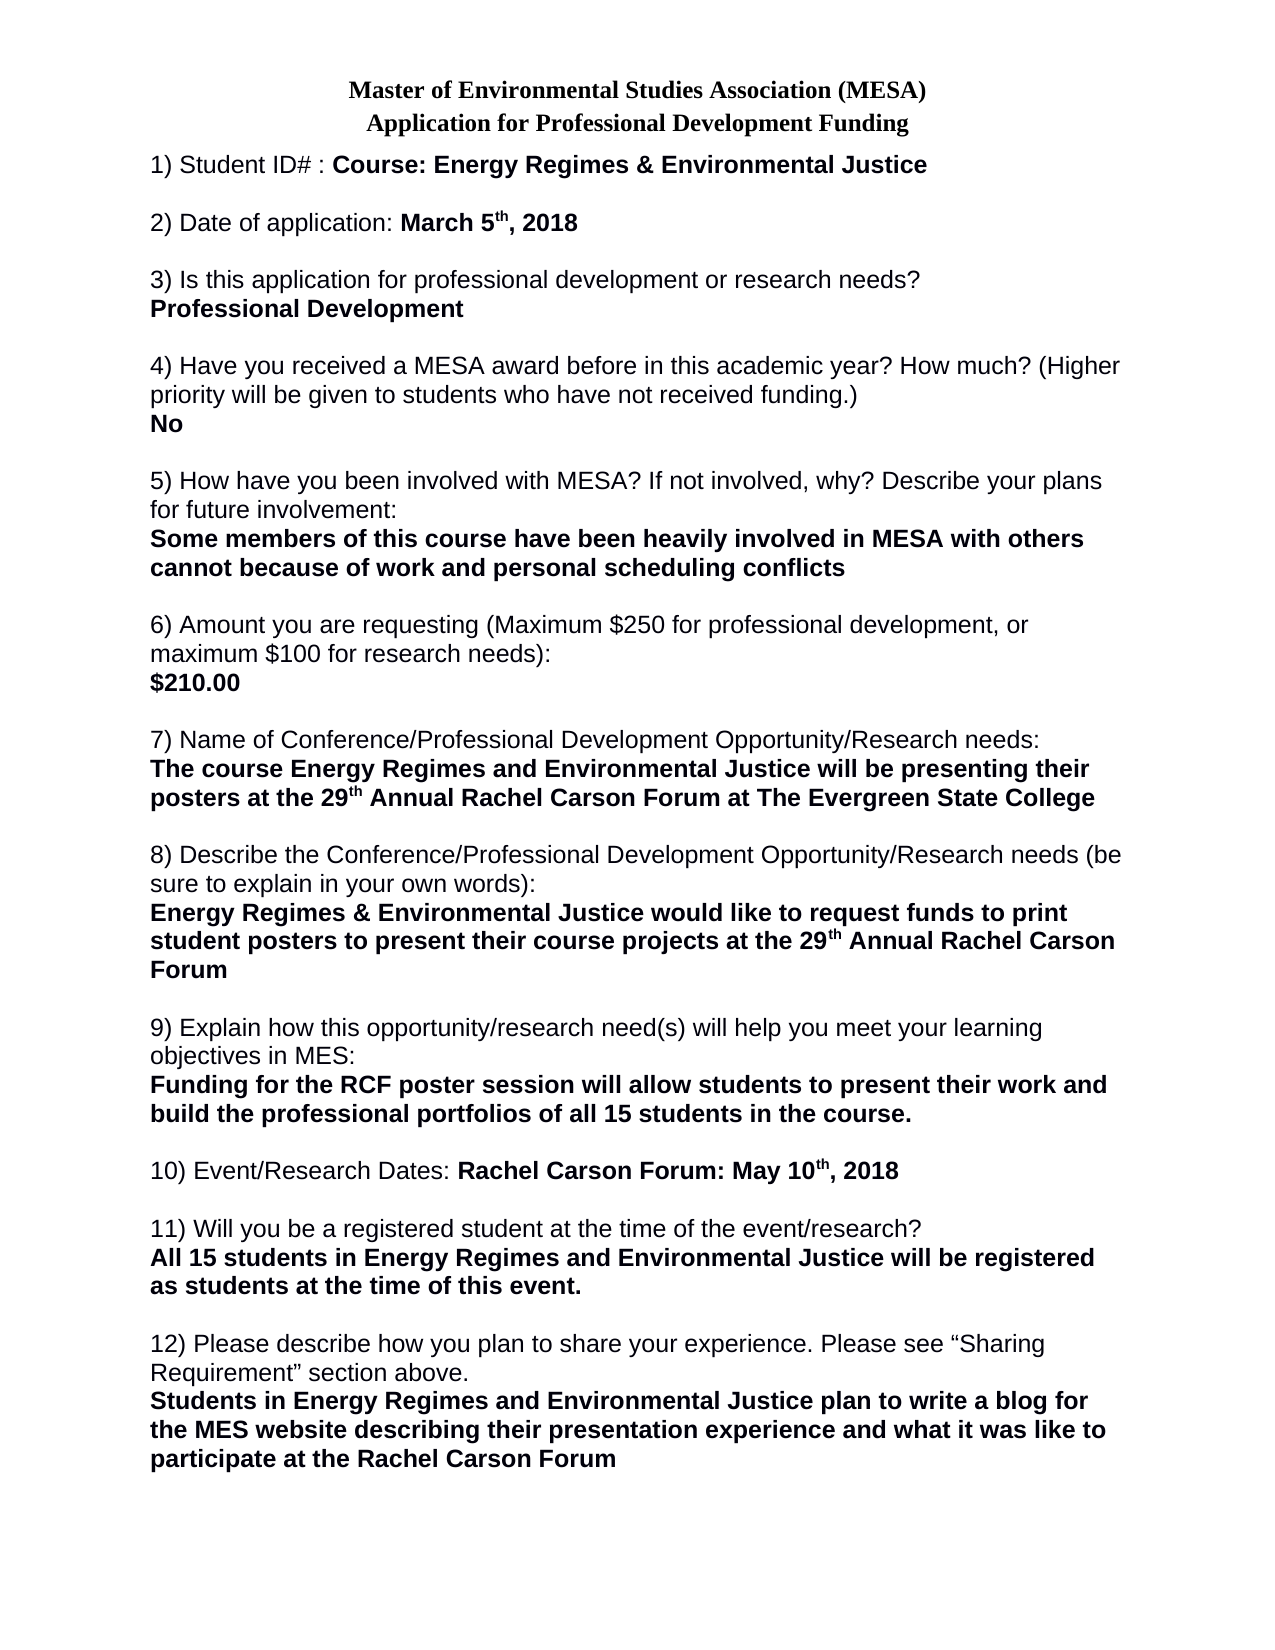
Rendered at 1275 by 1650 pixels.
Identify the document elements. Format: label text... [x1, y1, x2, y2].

text 5) How have you been involved with MESA? If not involved, why? Describe your plans for future involvement: [150, 466, 1125, 524]
text No [150, 409, 1125, 437]
text The course Energy Regimes and Environmental Justice will be presenting their posters at the 29th Annual Rachel Carson Forum at The Evergreen State College [150, 754, 1125, 811]
text 7) Name of Conference/Professional Development Opportunity/Research needs: [150, 725, 1125, 754]
text 9) Explain how this opportunity/research need(s) will help you meet your learning objectives in MES: [150, 1012, 1125, 1070]
text Energy Regimes & Environmental Justice would like to request funds to print student posters to present their course projects at the 29th Annual Rachel Carson Forum [150, 897, 1125, 984]
text 10) Event/Research Dates: Rachel Carson Forum: May 10th, 2018 [150, 1156, 1125, 1185]
text $210.00 [150, 667, 1125, 696]
text 3) Is this application for professional development or research needs? [150, 265, 1125, 294]
text 1) Student ID# : Course: Energy Regimes & Environmental Justice [150, 150, 1125, 179]
text Professional Development [150, 294, 1125, 322]
text 12) Please describe how you plan to share your experience. Please see “Sharing Requirement” section above. [150, 1329, 1125, 1386]
text 8) Describe the Conference/Professional Development Opportunity/Research needs (be sure to explain in your own words): [150, 840, 1125, 897]
text Students in Energy Regimes and Environmental Justice plan to write a blog for the MES website describing their presentation experience and what it was like to participate at the Rachel Carson Forum [150, 1386, 1125, 1472]
text Some members of this course have been heavily involved in MESA with others cannot because of work and personal scheduling conflicts [150, 524, 1125, 581]
text Funding for the RCF poster session will allow students to present their work and build the professional portfolios of all 15 students in the course. [150, 1070, 1125, 1127]
text 4) Have you received a MESA award before in this academic year? How much? (Higher priority will be given to students who have not received funding.) [150, 351, 1125, 409]
text 2) Date of application: March 5th, 2018 [150, 207, 1125, 236]
text All 15 students in Energy Regimes and Environmental Justice will be registered as students at the time of this event. [150, 1242, 1125, 1300]
text 11) Will you be a registered student at the time of the event/research? [150, 1214, 1125, 1242]
text 6) Amount you are requesting (Maximum $250 for professional development, or maximum $100 for research needs): [150, 610, 1125, 667]
